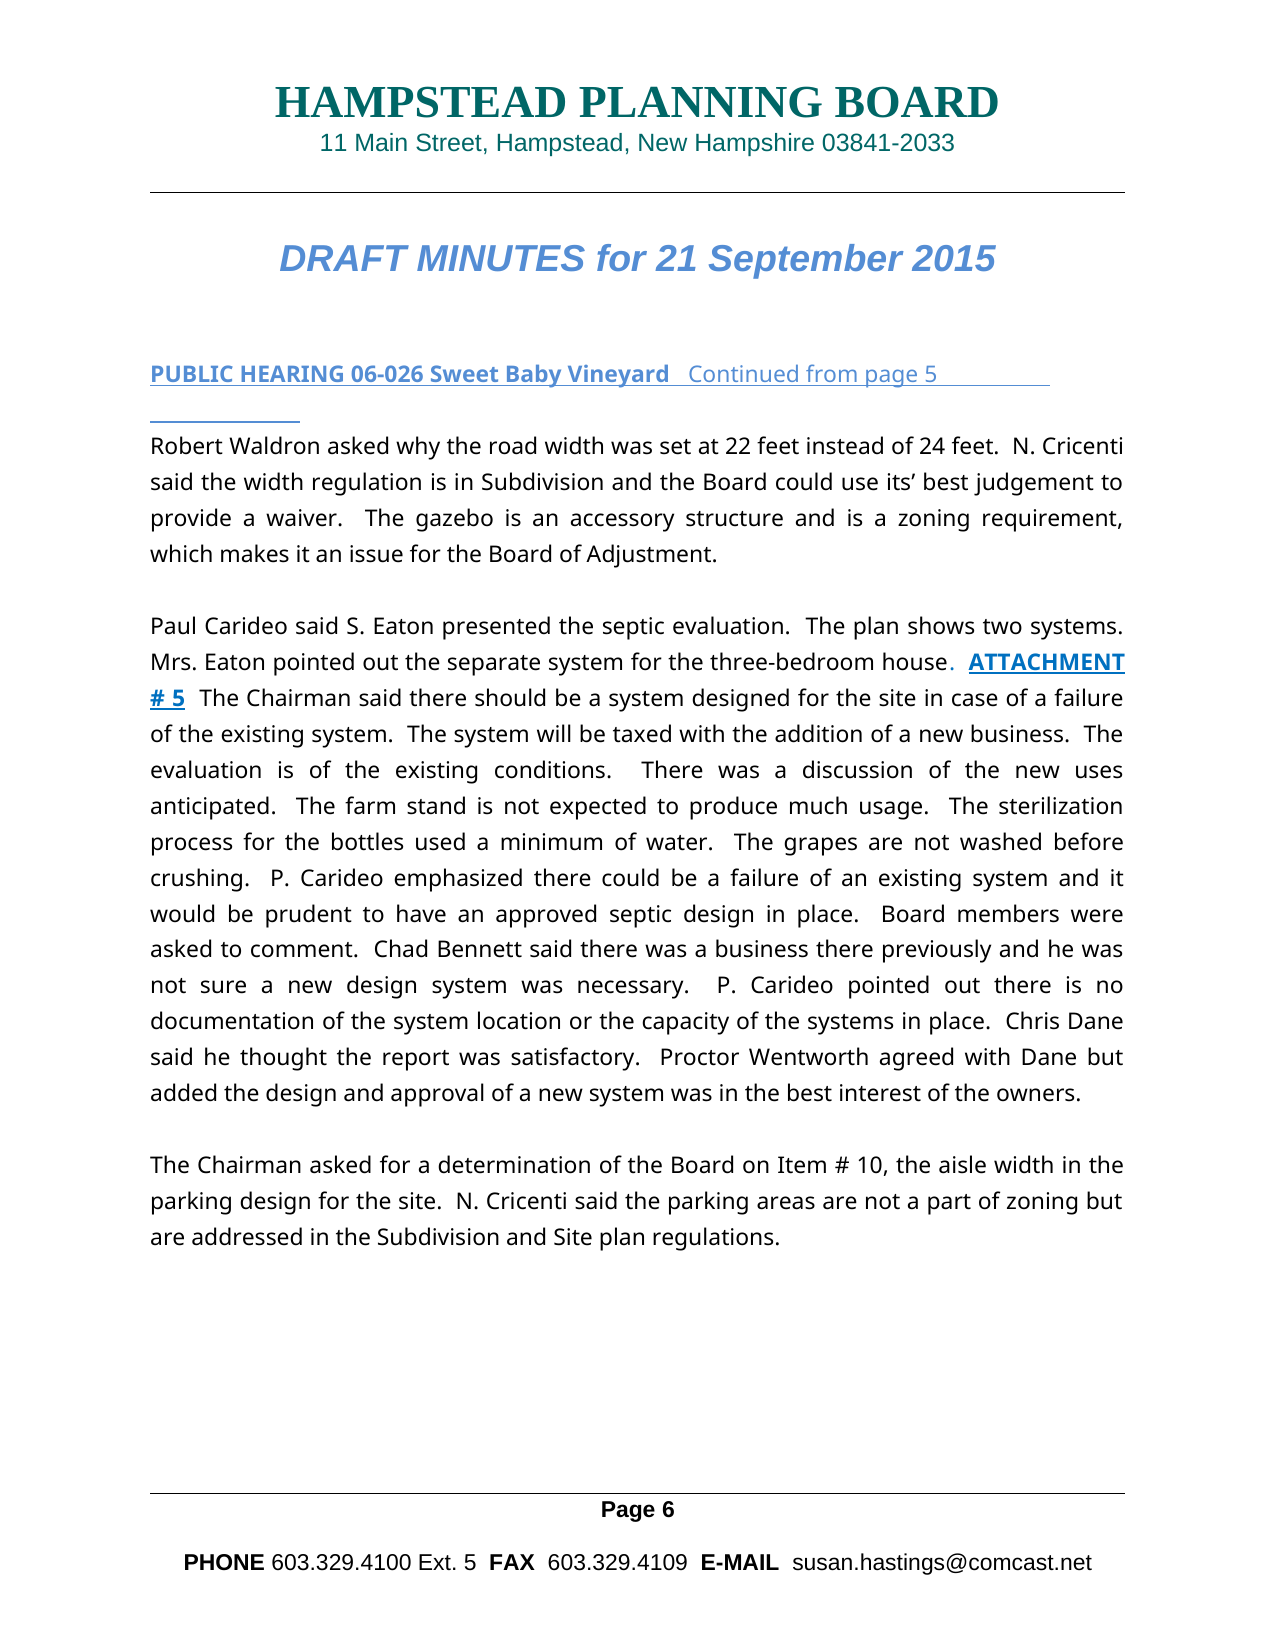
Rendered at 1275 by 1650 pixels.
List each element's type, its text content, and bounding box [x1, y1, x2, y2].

list Robert Waldron asked why the road width was set at 22 feet instead of 24 feet. N. Cricenti said the width regulation is in Subdivision and the Board could use its’ best judgement to provide a waiver. The gazebo is an accessory structure and is a zoning requirement, which makes it an issue for the Board of Adjustment. [150, 430, 1125, 569]
list The Chairman asked for a determination of the Board on Item # 10, the aisle width in the parking design for the site. N. Cricenti said the parking areas are not a part of zoning but are addressed in the Subdivision and Site plan regulations. [150, 1149, 1125, 1252]
list PUBLIC HEARING 06-026 Sweet Baby Vineyard Continued from page 5 [150, 358, 1125, 426]
list Paul Carideo said S. Eaton presented the septic evaluation. The plan shows two systems. Mrs. Eaton pointed out the separate system for the three-bedroom house. ATTACHMENT # 5 The Chairman said there should be a system designed for the site in case of a failure of the existing system. The system will be taxed with the addition of a new business. The evaluation is of the existing conditions. There was a discussion of the new uses anticipated. The farm stand is not expected to produce much usage. The sterilization process for the bottles used a minimum of water. The grapes are not washed before crushing. P. Carideo emphasized there could be a failure of an existing system and it would be prudent to have an approved septic design in place. Board members were asked to comment. Chad Bennett said there was a business there previously and he was not sure a new design system was necessary. P. Carideo pointed out there is no documentation of the system location or the capacity of the systems in place. Chris Dane said he thought the report was satisfactory. Proctor Wentworth agreed with Dane but added the design and approval of a new system was in the best interest of the owners. [150, 610, 1125, 1108]
